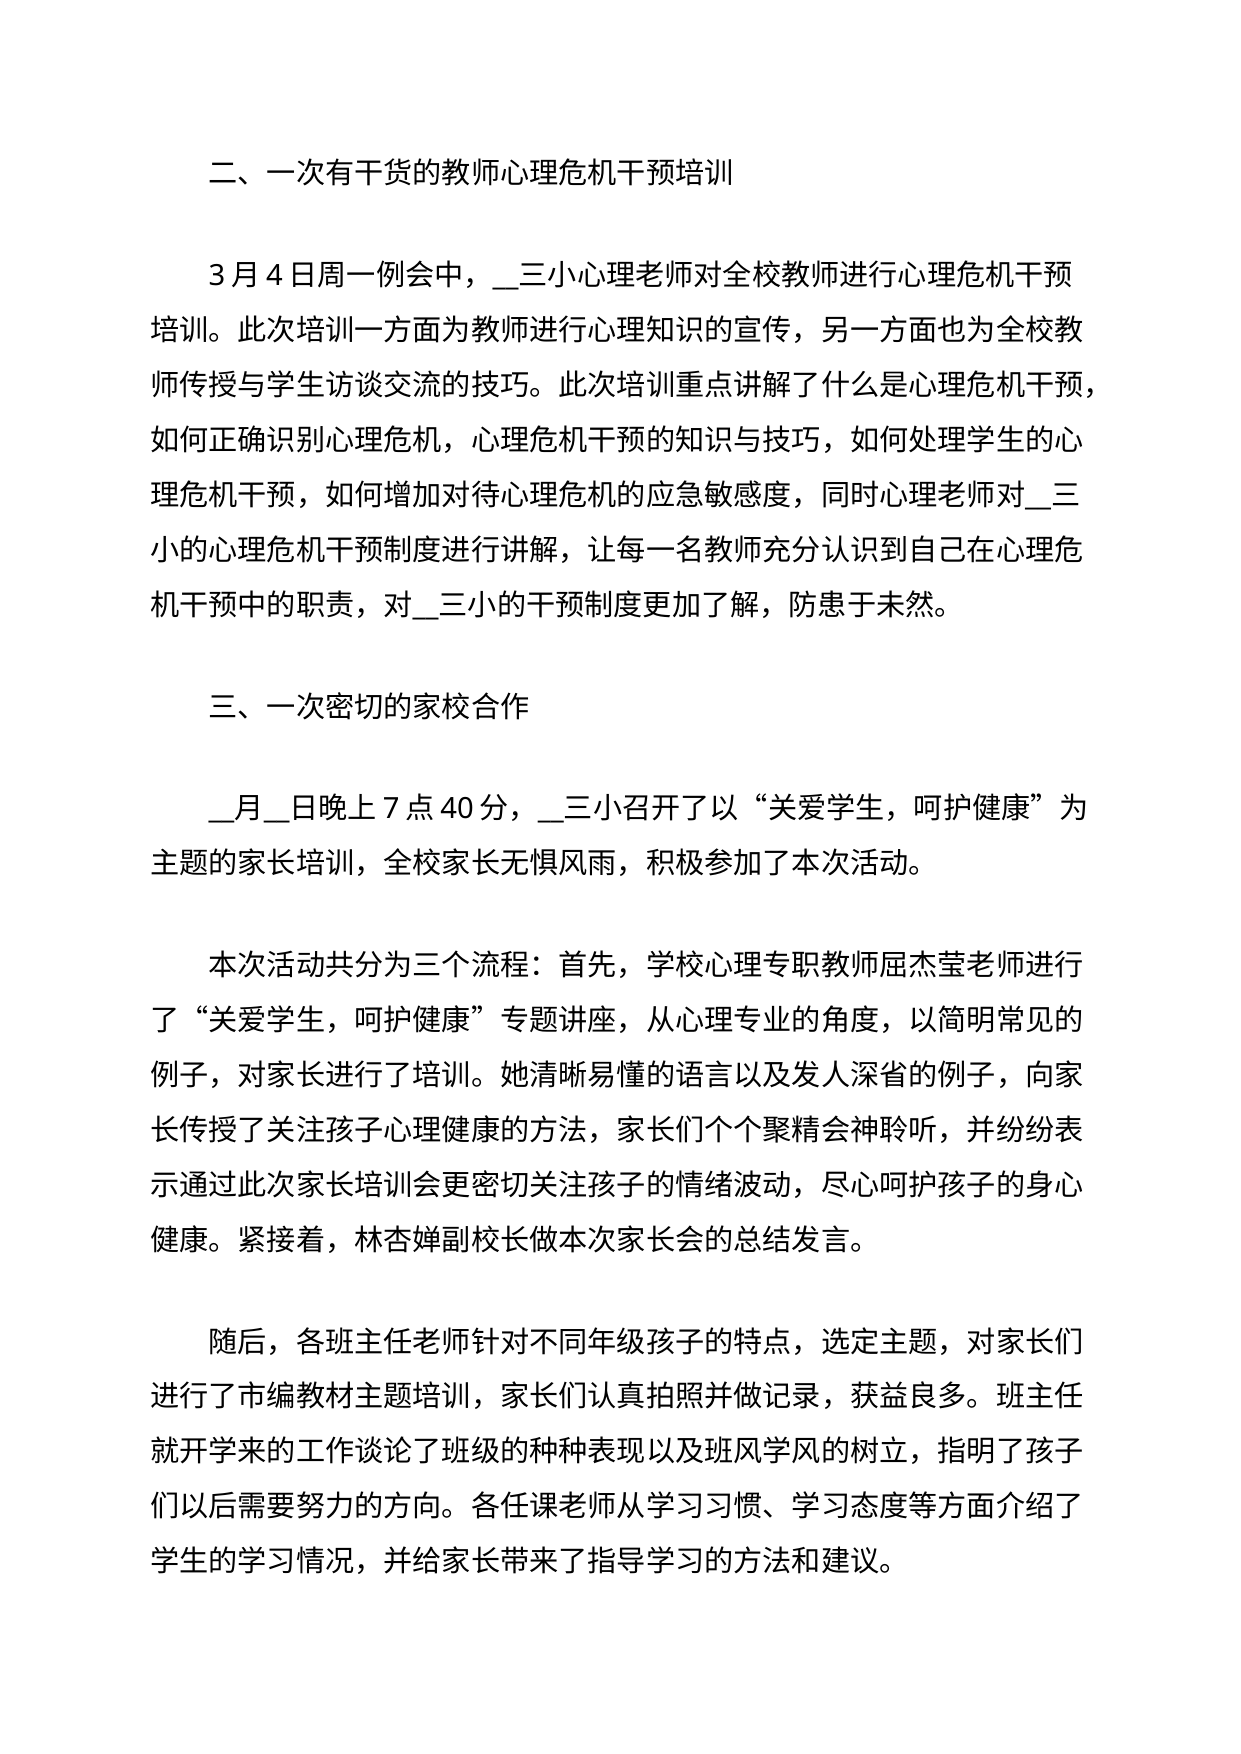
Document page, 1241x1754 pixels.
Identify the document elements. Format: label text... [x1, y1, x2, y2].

text 本次活动共分为三个流程：首先，学校心理专职教师屈杰莹老师进行了“关爱学生，呵护健康”专题讲座，从心理专业的角度，以简明常见的例子，对家长进行了培训。她清晰易懂的语言以及发人深省的例子，向家长传授了关注孩子心理健康的方法，家长们个个聚精会神聆听，并纷纷表示通过此次家长培训会更密切关注孩子的情绪波动，尽心呵护孩子的身心健康。紧接着，林杏婵副校长做本次家长会的总结发言。 [150, 942, 1090, 1259]
text 3月4日周一例会中，__三小心理老师对全校教师进行心理危机干预培训。此次培训一方面为教师进行心理知识的宣传，另一方面也为全校教师传授与学生访谈交流的技巧。此次培训重点讲解了什么是心理危机干预，如何正确识别心理危机，心理危机干预的知识与技巧，如何处理学生的心理危机干预，如何增加对待心理危机的应急敏感度，同时心理老师对__三小的心理危机干预制度进行讲解，让每一名教师充分认识到自己在心理危机干预中的职责，对__三小的干预制度更加了解，防患于未然。 [150, 252, 1090, 624]
text 三、一次密切的家校合作 [150, 683, 1090, 726]
text 随后，各班主任老师针对不同年级孩子的特点，选定主题，对家长们进行了市编教材主题培训，家长们认真拍照并做记录，获益良多。班主任就开学来的工作谈论了班级的种种表现以及班风学风的树立，指明了孩子们以后需要努力的方向。各任课老师从学习习惯、学习态度等方面介绍了学生的学习情况，并给家长带来了指导学习的方法和建议。 [150, 1318, 1090, 1580]
text 二、一次有干货的教师心理危机干预培训 [150, 150, 1090, 192]
text __月__日晚上7点40分，__三小召开了以“关爱学生，呵护健康”为主题的家长培训，全校家长无惧风雨，积极参加了本次活动。 [150, 785, 1090, 882]
